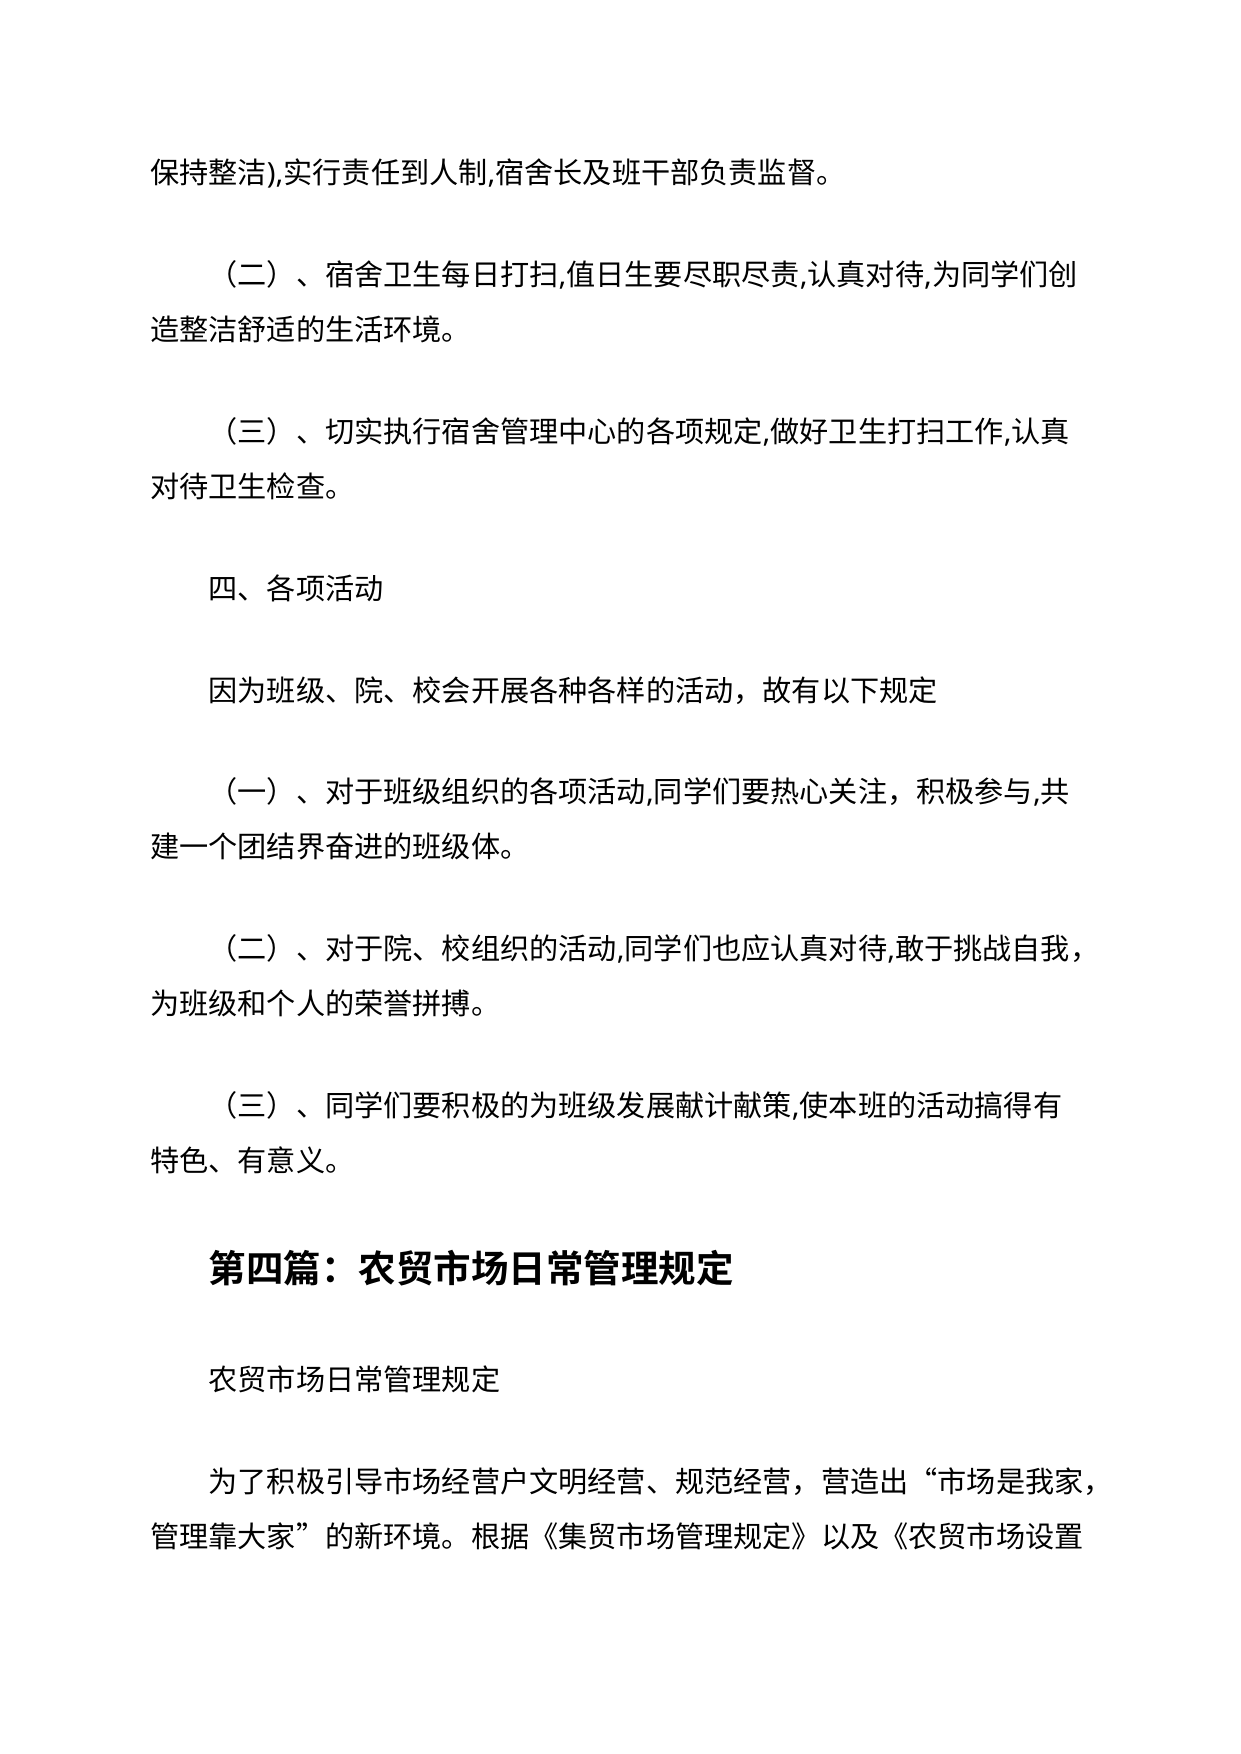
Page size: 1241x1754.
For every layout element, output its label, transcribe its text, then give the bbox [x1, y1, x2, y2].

text （二）、宿舍卫生每日打扫,值日生要尽职尽责,认真对待,为同学们创造整洁舒适的生活环境。 [150, 252, 1090, 349]
text （三）、切实执行宿舍管理中心的各项规定,做好卫生打扫工作,认真对待卫生检查。 [150, 409, 1090, 506]
text 四、各项活动 [150, 566, 1090, 608]
text （一）、对于班级组织的各项活动,同学们要热心关注，积极参与,共建一个团结界奋进的班级体。 [150, 769, 1090, 866]
text （二）、对于院、校组织的活动,同学们也应认真对待,敢于挑战自我，为班级和个人的荣誉拼搏。 [150, 926, 1090, 1023]
text 第四篇：农贸市场日常管理规定 [150, 1239, 1090, 1294]
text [150, 1458, 1090, 1556]
text 农贸市场日常管理规定 [150, 1357, 1090, 1399]
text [150, 150, 1090, 192]
text 因为班级、院、校会开展各种各样的活动，故有以下规定 [150, 667, 1090, 709]
text （三）、同学们要积极的为班级发展献计献策,使本班的活动搞得有特色、有意义。 [150, 1083, 1090, 1180]
